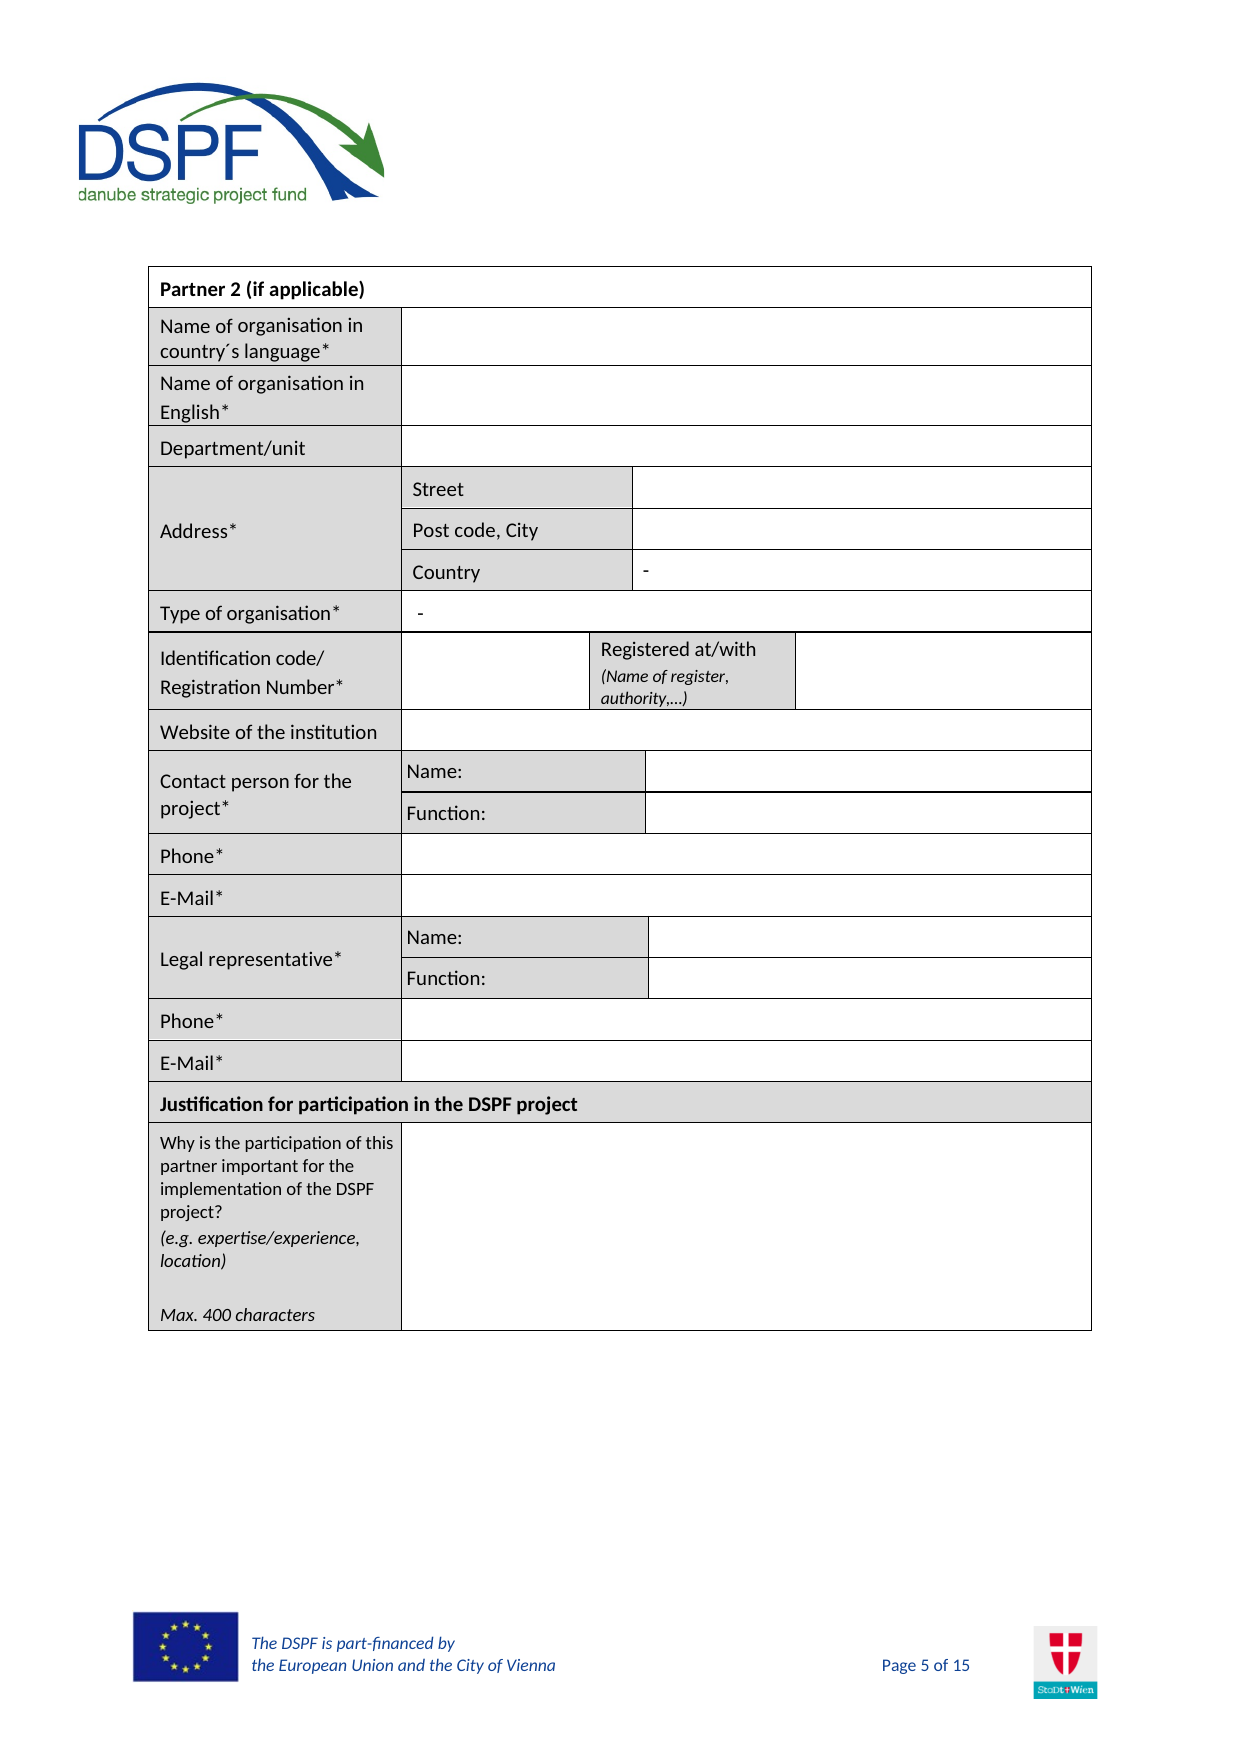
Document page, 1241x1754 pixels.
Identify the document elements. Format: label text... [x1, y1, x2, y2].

table_cell [796, 633, 1091, 709]
table_cell [402, 834, 1091, 874]
table_cell [402, 875, 1091, 916]
table_cell [402, 366, 1091, 425]
table_cell [646, 751, 1091, 791]
table_cell Name: [402, 917, 648, 957]
table_cell [402, 1123, 1091, 1330]
table_cell [402, 710, 1091, 750]
table_cell [649, 917, 1091, 957]
table_cell Phone* [149, 834, 401, 874]
table_cell Type of organisation* [149, 591, 401, 631]
table_cell [633, 509, 1091, 549]
table_cell Function: [402, 793, 645, 833]
table_cell E-Mail* [149, 1041, 401, 1081]
table_cell [402, 1041, 1091, 1081]
table_cell Department/unit [149, 426, 401, 466]
table_cell Phone* [149, 999, 401, 1039]
table_cell E-Mail* [149, 875, 401, 916]
table_cell [649, 958, 1091, 998]
table_cell Address* [149, 467, 401, 590]
table_cell [402, 308, 1091, 365]
table_cell Name of organisation in English* [149, 366, 401, 425]
table_cell [633, 467, 1091, 507]
table_cell [402, 633, 589, 709]
table_cell [402, 999, 1091, 1039]
table_cell Country [402, 550, 632, 590]
table_cell [402, 426, 1091, 466]
table_cell [633, 550, 1091, 590]
table_cell Contact person for the project* [149, 751, 401, 833]
table_cell Name: [402, 751, 645, 791]
table_cell Why is the participation of this partner important for the implementation of the DSPF project? (e.g. expertise/experience, location) Max. 400 characters [149, 1123, 401, 1330]
table_cell Legal representative* [149, 917, 401, 998]
table_cell Street [402, 467, 632, 507]
table_cell [646, 793, 1091, 833]
table_cell [402, 591, 1091, 631]
table_cell Identification code/ Registration Number* [149, 633, 401, 709]
table_cell Justification for participation in the DSPF project [149, 1082, 1091, 1122]
picture [132, 1610, 239, 1683]
table_header Partner 2 (if applicable) [149, 267, 1091, 307]
table_cell Function: [402, 958, 648, 998]
picture [1033, 1626, 1098, 1699]
table_cell Website of the institution [149, 710, 401, 750]
table_cell Post code, City [402, 509, 632, 549]
picture [77, 77, 384, 203]
table_cell Name of organisation in country´s language* [149, 308, 401, 365]
table_cell Registered at/with (Name of register, authority,…) [590, 633, 795, 709]
